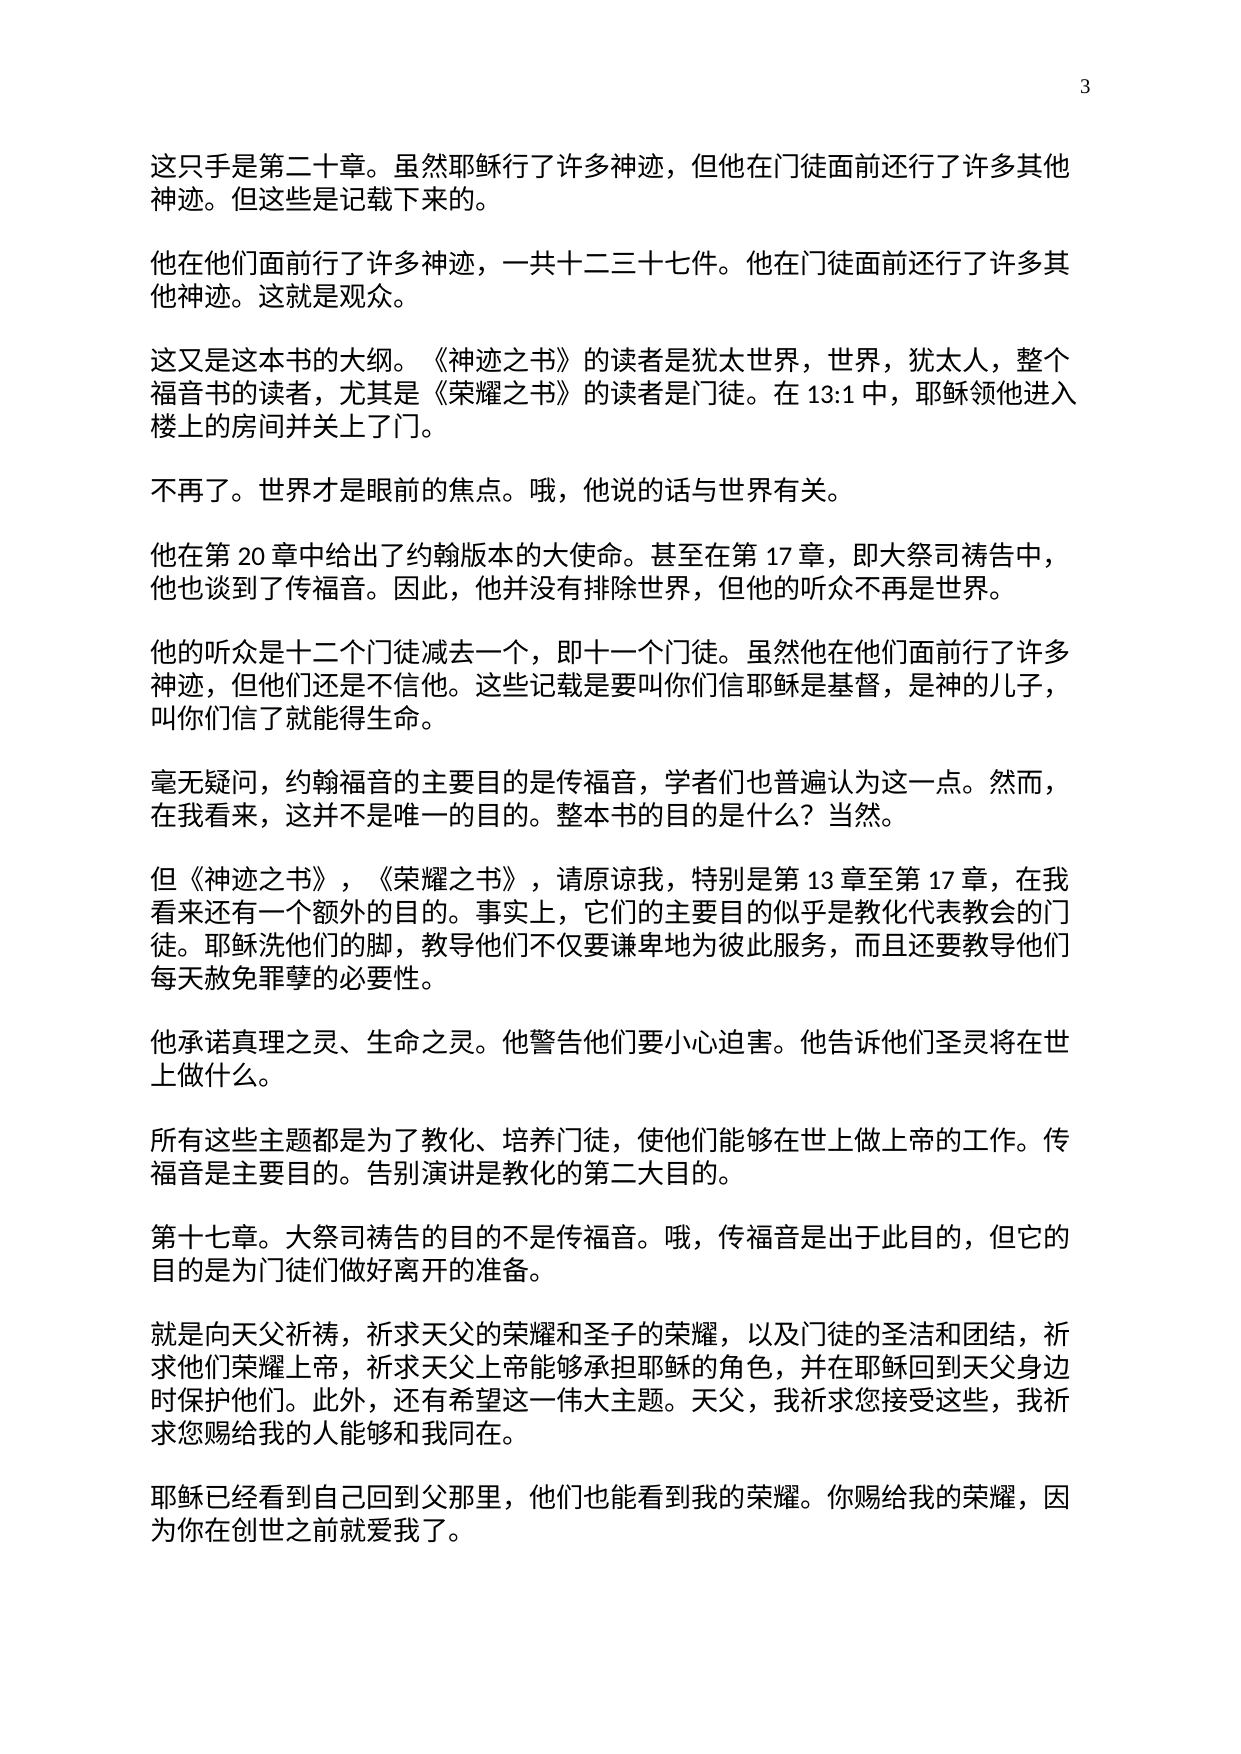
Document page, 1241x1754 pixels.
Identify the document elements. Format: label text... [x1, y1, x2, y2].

text 就是向天父祈祷，祈求天父的荣耀和圣子的荣耀，以及门徒的圣洁和团结，祈求他们荣耀上帝，祈求天父上帝能够承担耶稣的角色，并在耶稣回到天父身边时保护他们。此外，还有希望这一伟大主题。天父，我祈求您接受这些，我祈求您赐给我的人能够和我同在。 [150, 1318, 1090, 1450]
text 这只手是第二十章。虽然耶稣行了许多神迹，但他在门徒面前还行了许多其他神迹。但这些是记载下来的。 [150, 150, 1090, 216]
text 第十七章。大祭司祷告的目的不是传福音。哦，传福音是出于此目的，但它的目的是为门徒们做好离开的准备。 [150, 1221, 1090, 1287]
text 毫无疑问，约翰福音的主要目的是传福音，学者们也普遍认为这一点。然而，在我看来，这并不是唯一的目的。整本书的目的是什么？当然。 [150, 766, 1090, 832]
text 他承诺真理之灵、生命之灵。他警告他们要小心迫害。他告诉他们圣灵将在世上做什么。 [150, 1027, 1090, 1093]
text 这又是这本书的大纲。《神迹之书》的读者是犹太世界，世界，犹太人，整个福音书的读者，尤其是《荣耀之书》的读者是门徒。在 13:1 中，耶稣领他进入楼上的房间并关上了门。 [150, 344, 1090, 443]
text 所有这些主题都是为了教化、培养门徒，使他们能够在世上做上帝的工作。传福音是主要目的。告别演讲是教化的第二大目的。 [150, 1124, 1090, 1190]
text 耶稣已经看到自己回到父那里，他们也能看到我的荣耀。你赐给我的荣耀，因为你在创世之前就爱我了。 [150, 1481, 1090, 1547]
text 他在他们面前行了许多神迹，一共十二三十七件。他在门徒面前还行了许多其他神迹。这就是观众。 [150, 247, 1090, 313]
text 不再了。世界才是眼前的焦点。哦，他说的话与世界有关。 [150, 474, 1090, 508]
text 但《神迹之书》，《荣耀之书》，请原谅我，特别是第 13 章至第 17 章，在我看来还有一个额外的目的。事实上，它们的主要目的似乎是教化代表教会的门徒。耶稣洗他们的脚，教导他们不仅要谦卑地为彼此服务，而且还要教导他们每天赦免罪孽的必要性。 [150, 863, 1090, 995]
text 他的听众是十二个门徒减去一个，即十一个门徒。虽然他在他们面前行了许多神迹，但他们还是不信他。这些记载是要叫你们信耶稣是基督，是神的儿子，叫你们信了就能得生命。 [150, 636, 1090, 735]
text 他在第 20 章中给出了约翰版本的大使命。甚至在第 17 章，即大祭司祷告中，他也谈到了传福音。因此，他并没有排除世界，但他的听众不再是世界。 [150, 539, 1090, 605]
